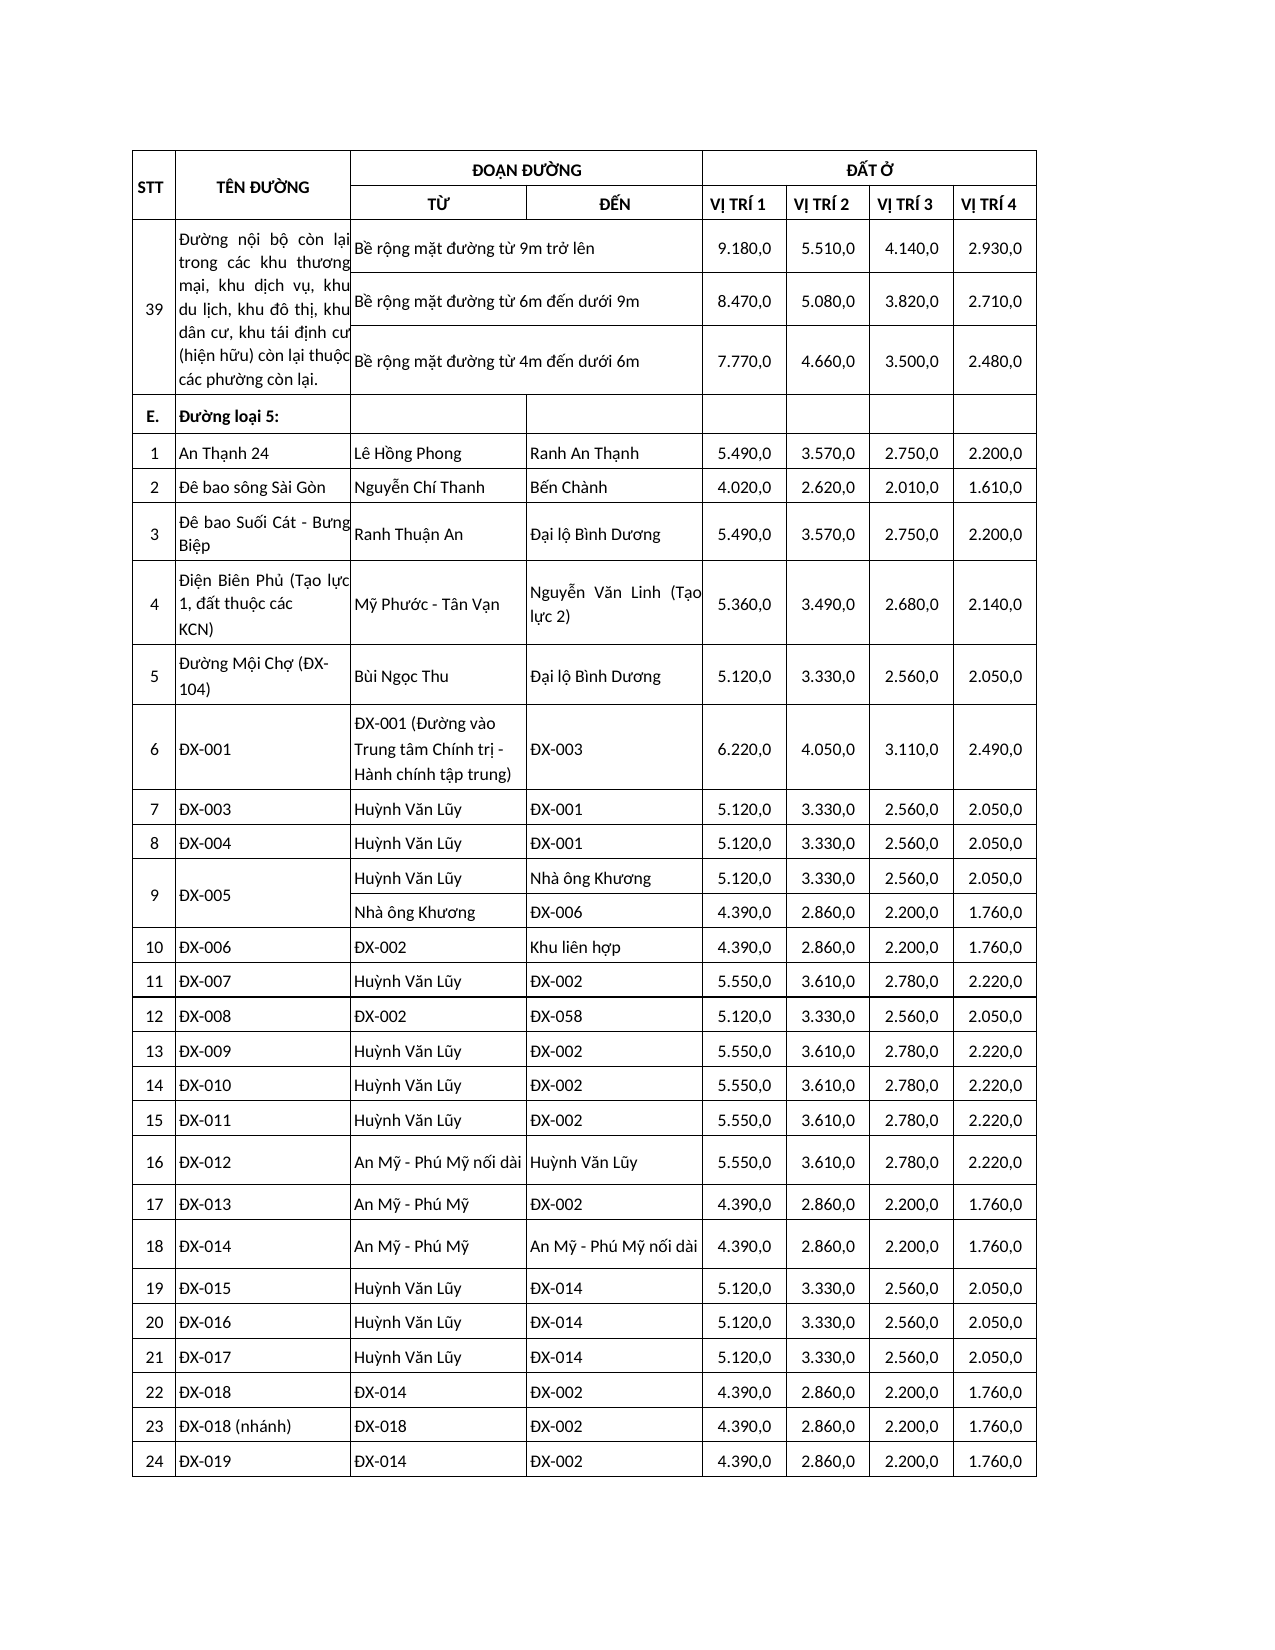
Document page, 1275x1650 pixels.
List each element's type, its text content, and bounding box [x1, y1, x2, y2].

table_cell 3.500,0 [870, 326, 953, 394]
table_cell 2.560,0 [870, 825, 953, 858]
table_cell 2.050,0 [954, 1339, 1036, 1372]
table_cell 10 [133, 928, 175, 962]
table_cell 7.770,0 [703, 326, 786, 394]
table_cell 1.760,0 [954, 1185, 1036, 1219]
table_cell 22 [133, 1373, 175, 1407]
table_cell Lê Hồng Phong [351, 434, 526, 468]
table_cell 4.050,0 [787, 705, 869, 789]
table_cell 2.050,0 [954, 859, 1036, 893]
table_cell 3.330,0 [787, 1269, 869, 1303]
table_cell 11 [133, 963, 175, 996]
table_cell 2.860,0 [787, 1408, 869, 1441]
table_cell Huỳnh Văn Lũy [527, 1136, 702, 1184]
table_cell 1.760,0 [954, 1442, 1036, 1476]
table_cell VỊ TRÍ 4 [954, 186, 1036, 219]
table_cell 3.610,0 [787, 1032, 869, 1066]
table_cell 5.510,0 [787, 220, 869, 272]
table_cell 2.750,0 [870, 503, 953, 560]
table_cell 2.200,0 [954, 503, 1036, 560]
table_cell 3.330,0 [787, 859, 869, 893]
table_cell 2.200,0 [954, 434, 1036, 468]
table_cell Huỳnh Văn Lũy [351, 825, 526, 858]
table_cell 20 [133, 1304, 175, 1337]
table_cell 1.760,0 [954, 928, 1036, 962]
table_cell ĐX-003 [527, 705, 702, 789]
table_cell 5.120,0 [703, 790, 786, 823]
table_cell 2.220,0 [954, 1032, 1036, 1066]
table_cell 2.050,0 [954, 1269, 1036, 1303]
table_cell Bề rộng mặt đường từ 9m trở lên [351, 220, 702, 272]
table_cell Nguyễn Văn Linh (Tạo lực 2) [527, 561, 702, 643]
table_cell Huỳnh Văn Lũy [351, 1304, 526, 1337]
table_cell ĐX-002 [527, 1373, 702, 1407]
table_cell 2.490,0 [954, 705, 1036, 789]
table_cell ĐX-014 [527, 1304, 702, 1337]
table_cell Đê bao sông Sài Gòn [176, 469, 350, 502]
table_cell [703, 395, 786, 433]
table_cell 2.620,0 [787, 469, 869, 502]
table_cell 9.180,0 [703, 220, 786, 272]
table_cell ĐX-013 [176, 1185, 350, 1219]
table_cell 5.550,0 [703, 1136, 786, 1184]
table_cell 4.390,0 [703, 1408, 786, 1441]
table_cell 24 [133, 1442, 175, 1476]
table_cell ĐX-014 [351, 1442, 526, 1476]
table_cell TỪ [351, 186, 526, 219]
table_cell 16 [133, 1136, 175, 1184]
table_cell 5.120,0 [703, 998, 786, 1031]
table_cell 5 [133, 645, 175, 703]
table_cell An Thạnh 24 [176, 434, 350, 468]
table_cell 13 [133, 1032, 175, 1066]
table_cell ĐX-002 [527, 1442, 702, 1476]
table_cell Đại lộ Bình Dương [527, 503, 702, 560]
table_cell ĐX-058 [527, 998, 702, 1031]
table_cell 2.220,0 [954, 1101, 1036, 1135]
table_cell Đường loại 5: [176, 395, 350, 433]
table_cell Đại lộ Bình Dương [527, 645, 702, 703]
table_cell 5.550,0 [703, 963, 786, 996]
table_cell 3.610,0 [787, 963, 869, 996]
table_cell 2.780,0 [870, 963, 953, 996]
table_cell 2.560,0 [870, 859, 953, 893]
table_cell 2.140,0 [954, 561, 1036, 643]
table_cell ĐX-003 [176, 790, 350, 823]
table_cell ĐX-019 [176, 1442, 350, 1476]
table_cell 2.710,0 [954, 273, 1036, 324]
table_cell ĐX-006 [176, 928, 350, 962]
table_cell Bùi Ngọc Thu [351, 645, 526, 703]
table_cell ĐX-011 [176, 1101, 350, 1135]
table_cell 3.110,0 [870, 705, 953, 789]
table_cell [954, 395, 1036, 433]
table_header TÊN ĐƯỜNG [176, 151, 350, 219]
table_cell 4.390,0 [703, 1442, 786, 1476]
table_cell 7 [133, 790, 175, 823]
table_cell ĐX-002 [527, 1185, 702, 1219]
table_cell 2.560,0 [870, 1304, 953, 1337]
table_cell 4.390,0 [703, 1185, 786, 1219]
table_cell Mỹ Phước - Tân Vạn [351, 561, 526, 643]
table_cell 3.330,0 [787, 1304, 869, 1337]
table_cell ĐX-002 [527, 1101, 702, 1135]
table_cell 5.550,0 [703, 1032, 786, 1066]
table_cell 2.780,0 [870, 1136, 953, 1184]
table_cell 5.120,0 [703, 1339, 786, 1372]
table_cell 5.550,0 [703, 1101, 786, 1135]
table_header ĐẤT Ở [703, 151, 1036, 184]
table_cell 2.050,0 [954, 998, 1036, 1031]
table_cell 3.490,0 [787, 561, 869, 643]
table_cell Đê bao Suối Cát - Bưng Biệp [176, 503, 350, 560]
table_cell 5.120,0 [703, 1269, 786, 1303]
table_cell Huỳnh Văn Lũy [351, 963, 526, 996]
table_cell ĐX-014 [176, 1220, 350, 1268]
table_cell 4.140,0 [870, 220, 953, 272]
table_cell 1.610,0 [954, 469, 1036, 502]
table_cell 2.750,0 [870, 434, 953, 468]
table_cell Ranh An Thạnh [527, 434, 702, 468]
table_cell 1.760,0 [954, 1408, 1036, 1441]
table_cell 5.120,0 [703, 1304, 786, 1337]
table_cell 18 [133, 1220, 175, 1268]
table_cell 3.570,0 [787, 503, 869, 560]
table_cell ĐX-004 [176, 825, 350, 858]
table_cell Bề rộng mặt đường từ 4m đến dưới 6m [351, 326, 702, 394]
table_cell An Mỹ - Phú Mỹ [351, 1185, 526, 1219]
table_cell 1.760,0 [954, 1373, 1036, 1407]
table_cell 2.860,0 [787, 1442, 869, 1476]
table_cell ĐX-014 [527, 1339, 702, 1372]
table_cell 14 [133, 1067, 175, 1100]
table_cell 3.610,0 [787, 1067, 869, 1100]
table_cell 23 [133, 1408, 175, 1441]
table_cell 2.860,0 [787, 928, 869, 962]
table_cell 6.220,0 [703, 705, 786, 789]
table_cell ĐX-009 [176, 1032, 350, 1066]
table_cell Huỳnh Văn Lũy [351, 859, 526, 893]
table_cell Nhà ông Khương [527, 859, 702, 893]
table_cell 2.200,0 [870, 1442, 953, 1476]
table_cell 2 [133, 469, 175, 502]
table_cell ĐX-012 [176, 1136, 350, 1184]
table_cell Huỳnh Văn Lũy [351, 1101, 526, 1135]
table_cell Huỳnh Văn Lũy [351, 790, 526, 823]
table_cell ĐX-010 [176, 1067, 350, 1100]
table_cell An Mỹ - Phú Mỹ nối dài [527, 1220, 702, 1268]
table_cell Điện Biên Phủ (Tạo lực 1, đất thuộc các KCN) [176, 561, 350, 643]
table_cell 2.200,0 [870, 1220, 953, 1268]
table_cell 5.120,0 [703, 825, 786, 858]
table_cell 8.470,0 [703, 273, 786, 324]
table_header ĐOẠN ĐƯỜNG [351, 151, 702, 184]
table_cell 1.760,0 [954, 894, 1036, 927]
table_cell ĐX-002 [527, 963, 702, 996]
table_cell 5.550,0 [703, 1067, 786, 1100]
table_cell 2.220,0 [954, 1067, 1036, 1100]
table_cell 5.360,0 [703, 561, 786, 643]
table_cell [870, 395, 953, 433]
table_cell ĐX-018 (nhánh) [176, 1408, 350, 1441]
table_cell 2.560,0 [870, 790, 953, 823]
table_cell 3 [133, 503, 175, 560]
table_cell Huỳnh Văn Lũy [351, 1032, 526, 1066]
table_cell Nhà ông Khương [351, 894, 526, 927]
table_cell 2.200,0 [870, 1408, 953, 1441]
table_cell 39 [133, 220, 175, 394]
table_cell 2.680,0 [870, 561, 953, 643]
table_cell 2.200,0 [870, 894, 953, 927]
table_cell ĐX-018 [351, 1408, 526, 1441]
table_cell 2.050,0 [954, 1304, 1036, 1337]
table_cell Bề rộng mặt đường từ 6m đến dưới 9m [351, 273, 702, 324]
table_cell ĐX-002 [351, 998, 526, 1031]
table_cell 2.050,0 [954, 825, 1036, 858]
table_cell Bến Chành [527, 469, 702, 502]
table_cell 2.780,0 [870, 1101, 953, 1135]
table_cell 4.390,0 [703, 1373, 786, 1407]
table_cell ĐX-002 [527, 1067, 702, 1100]
table_cell ĐX-002 [527, 1408, 702, 1441]
table_cell 2.860,0 [787, 894, 869, 927]
table_cell 5.490,0 [703, 434, 786, 468]
table_cell 3.610,0 [787, 1101, 869, 1135]
table_cell 3.330,0 [787, 1339, 869, 1372]
table_cell VỊ TRÍ 1 [703, 186, 786, 219]
table_cell 5.120,0 [703, 645, 786, 703]
table_cell Huỳnh Văn Lũy [351, 1067, 526, 1100]
table_cell [527, 395, 702, 433]
table_cell 2.780,0 [870, 1067, 953, 1100]
table_cell ĐX-001 [176, 705, 350, 789]
table_cell 3.330,0 [787, 790, 869, 823]
table_cell 5.080,0 [787, 273, 869, 324]
table_cell 2.010,0 [870, 469, 953, 502]
table_cell [787, 395, 869, 433]
table_cell ĐX-001 [527, 825, 702, 858]
table_cell 4.020,0 [703, 469, 786, 502]
table_cell 3.820,0 [870, 273, 953, 324]
table_cell 2.220,0 [954, 1136, 1036, 1184]
table_cell 2.200,0 [870, 1185, 953, 1219]
table_cell ĐẾN [527, 186, 702, 219]
table_cell 2.200,0 [870, 1373, 953, 1407]
table_cell 5.490,0 [703, 503, 786, 560]
table_cell Nguyễn Chí Thanh [351, 469, 526, 502]
table_cell ĐX-015 [176, 1269, 350, 1303]
table_cell ĐX-002 [351, 928, 526, 962]
table_cell 2.050,0 [954, 645, 1036, 703]
table_cell 17 [133, 1185, 175, 1219]
table_cell 4.390,0 [703, 928, 786, 962]
table_cell 2.860,0 [787, 1220, 869, 1268]
table_cell 2.560,0 [870, 1269, 953, 1303]
table_cell ĐX-006 [527, 894, 702, 927]
table_cell 2.560,0 [870, 998, 953, 1031]
table_cell Đường Mội Chợ (ĐX- 104) [176, 645, 350, 703]
table_cell VỊ TRÍ 3 [870, 186, 953, 219]
table_cell ĐX-017 [176, 1339, 350, 1372]
table_cell 3.570,0 [787, 434, 869, 468]
table_cell ĐX-001 (Đường vào Trung tâm Chính trị - Hành chính tập trung) [351, 705, 526, 789]
table_cell ĐX-008 [176, 998, 350, 1031]
table_cell 2.560,0 [870, 645, 953, 703]
table_cell 1 [133, 434, 175, 468]
table_cell 3.330,0 [787, 645, 869, 703]
table_cell E. [133, 395, 175, 433]
table_cell 2.200,0 [870, 928, 953, 962]
table_cell 3.330,0 [787, 998, 869, 1031]
table_cell 4.390,0 [703, 1220, 786, 1268]
table_cell 4.660,0 [787, 326, 869, 394]
table_cell ĐX-014 [351, 1373, 526, 1407]
table_cell 2.220,0 [954, 963, 1036, 996]
table_cell ĐX-005 [176, 859, 350, 927]
table_cell ĐX-016 [176, 1304, 350, 1337]
table_cell 21 [133, 1339, 175, 1372]
table_cell 3.330,0 [787, 825, 869, 858]
table_cell 1.760,0 [954, 1220, 1036, 1268]
table_cell 2.860,0 [787, 1185, 869, 1219]
table_cell 9 [133, 859, 175, 927]
table_cell An Mỹ - Phú Mỹ [351, 1220, 526, 1268]
table_cell 15 [133, 1101, 175, 1135]
table_cell 2.050,0 [954, 790, 1036, 823]
table_cell Huỳnh Văn Lũy [351, 1339, 526, 1372]
table_cell 3.610,0 [787, 1136, 869, 1184]
table_cell Đường nội bộ còn lại trong các khu thương mại, khu dịch vụ, khu du lịch, khu đô thị, khu dân cư, khu tái định cư (hiện hữu) còn lại thuộc các phường còn lại. [176, 220, 350, 394]
table_cell Huỳnh Văn Lũy [351, 1269, 526, 1303]
table_cell ĐX-018 [176, 1373, 350, 1407]
table_cell VỊ TRÍ 2 [787, 186, 869, 219]
table_cell ĐX-014 [527, 1269, 702, 1303]
table_cell 2.560,0 [870, 1339, 953, 1372]
table_cell 2.930,0 [954, 220, 1036, 272]
table_cell 5.120,0 [703, 859, 786, 893]
table_cell 2.480,0 [954, 326, 1036, 394]
table_cell 12 [133, 998, 175, 1031]
table_cell ĐX-007 [176, 963, 350, 996]
table_cell 2.780,0 [870, 1032, 953, 1066]
table_cell 2.860,0 [787, 1373, 869, 1407]
table_header STT [133, 151, 175, 219]
table_cell ĐX-002 [527, 1032, 702, 1066]
table_cell 8 [133, 825, 175, 858]
table_cell An Mỹ - Phú Mỹ nối dài [351, 1136, 526, 1184]
table_cell Ranh Thuận An [351, 503, 526, 560]
table_cell Khu liên hợp [527, 928, 702, 962]
table_cell 6 [133, 705, 175, 789]
table_cell 4.390,0 [703, 894, 786, 927]
table_cell [351, 395, 526, 433]
table_cell ĐX-001 [527, 790, 702, 823]
table_cell 4 [133, 561, 175, 643]
table_cell 19 [133, 1269, 175, 1303]
